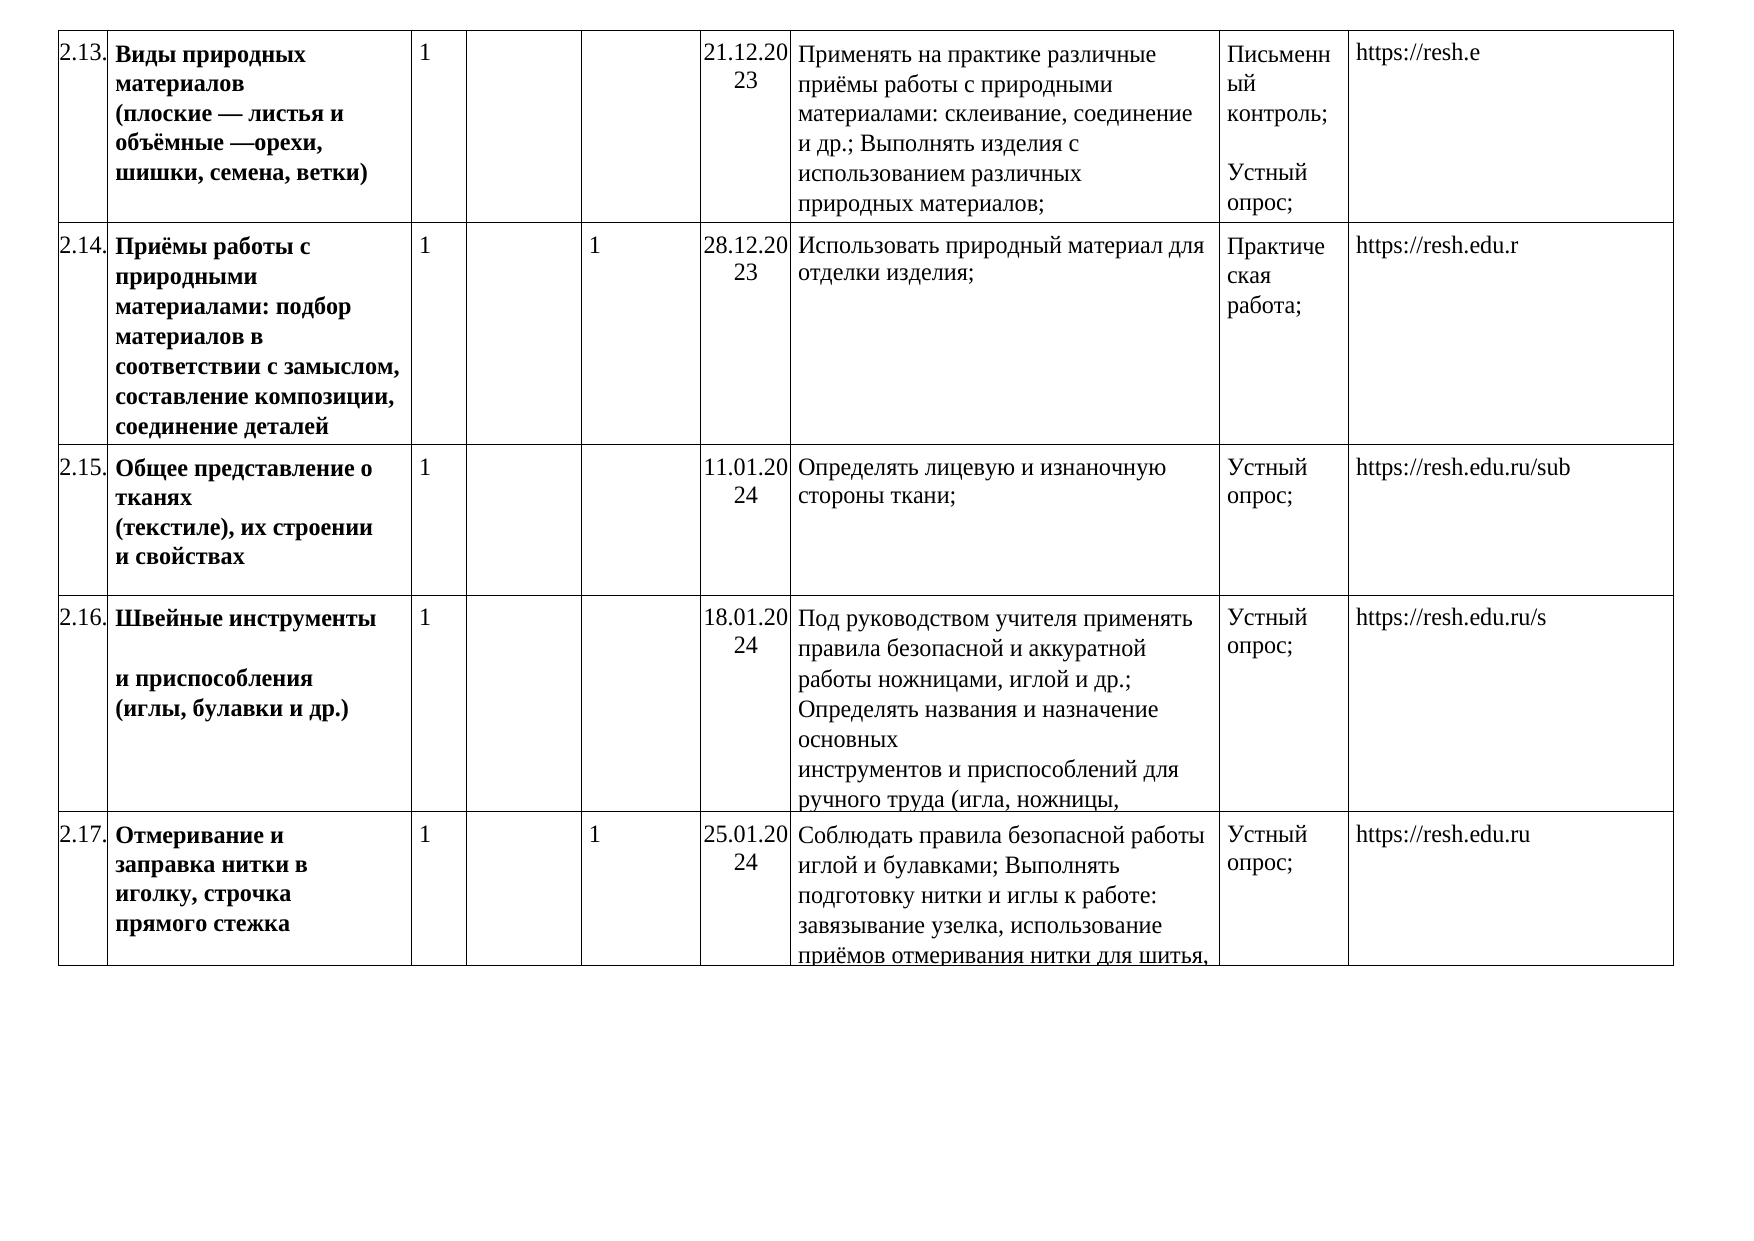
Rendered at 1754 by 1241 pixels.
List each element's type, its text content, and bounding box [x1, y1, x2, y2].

table_cell [467, 596, 581, 811]
table_cell 11.01.2024 [701, 445, 790, 594]
table_cell [582, 445, 700, 594]
table_cell 28.12.2023 [701, 223, 790, 444]
table_cell Использовать природный материал для отделки изделия; [791, 223, 1219, 444]
table_cell Применять на практике различные приёмы работы с природными материалами: склеивание, соединение и др.; Выполнять изделия с использованием различных природных материалов; [791, 31, 1219, 222]
table_cell 1 [412, 596, 466, 811]
table_cell 18.01.2024 [701, 596, 790, 811]
table_cell https://resh.edu.ru [1349, 812, 1673, 965]
table_cell Швейные инструменты и приспособления (иглы, булавки и др.) [108, 596, 411, 811]
table_cell Отмеривание и заправка нитки в иголку, строчка прямого стежка [108, 812, 411, 965]
table_cell [467, 445, 581, 594]
table_cell 2.15. [59, 445, 107, 594]
table_cell Приёмы работы с природными материалами: подбор материалов в соответствии с замыслом, составление композиции, соединение деталей [108, 223, 411, 444]
table_cell 1 [412, 445, 466, 594]
table_cell [467, 223, 581, 444]
table_cell Под руководством учителя применять правила безопасной и аккуратной работы ножницами, иглой и др.; Определять названия и назначение основных инструментов и приспособлений для ручного труда (игла, ножницы, напёрсток, булавка, пяльцы), использовать в практической работе иглу, булавки, ножницы; Знать строение иглы, различать виды швейных приспособлений, виды игл, их назначение, различия в конструкциях, применять правила хранения игл и булавок; Знать виды ниток (швейные, мулине), их назначение; [791, 596, 1219, 811]
table_cell Устный опрос; [1220, 596, 1348, 811]
table_cell https://resh.e [1349, 31, 1673, 222]
table_cell [582, 31, 700, 222]
table_cell https://resh.edu.r [1349, 223, 1673, 444]
table_cell [467, 31, 581, 222]
table_cell 1 [582, 223, 700, 444]
table_cell Устный опрос; [1220, 445, 1348, 594]
table_cell Практическая работа; [1220, 223, 1348, 444]
table_cell Определять лицевую и изнаночную стороны ткани; [791, 445, 1219, 594]
table_cell 2.16. [59, 596, 107, 811]
table_cell 1 [412, 812, 466, 965]
table_cell 1 [412, 31, 466, 222]
table_cell Устный опрос; [1220, 812, 1348, 965]
table_cell https://resh.edu.ru/sub [1349, 445, 1673, 594]
table_cell Виды природных материалов (плоские — листья и объёмные —орехи, шишки, семена, ветки) [108, 31, 411, 222]
table_cell 2.17. [59, 812, 107, 965]
table_cell Общее представление о тканях (текстиле), их строении и свойствах [108, 445, 411, 594]
table_cell 1 [582, 812, 700, 965]
table_cell https://resh.edu.ru/s [1349, 596, 1673, 811]
table_cell [467, 812, 581, 965]
table_cell 2.14. [59, 223, 107, 444]
table_cell [582, 596, 700, 811]
table_cell Соблюдать правила безопасной работы иглой и булавками; Выполнять подготовку нитки и иглы к работе: завязывание узелка, использование приёмов отмеривания нитки для шитья, вдевание нитки в иглу; Знать понятия «игла — швейный инструмент», «швейные приспособления», «строчка», «стежок», понимать назначение иглы; [791, 812, 1219, 965]
table_cell 25.01.2024 [701, 812, 790, 965]
table_cell Письменный контроль; Устный опрос; [1220, 31, 1348, 222]
table_cell 1 [412, 223, 466, 444]
table_cell 21.12.2023 [701, 31, 790, 222]
table_cell 2.13. [59, 31, 107, 222]
